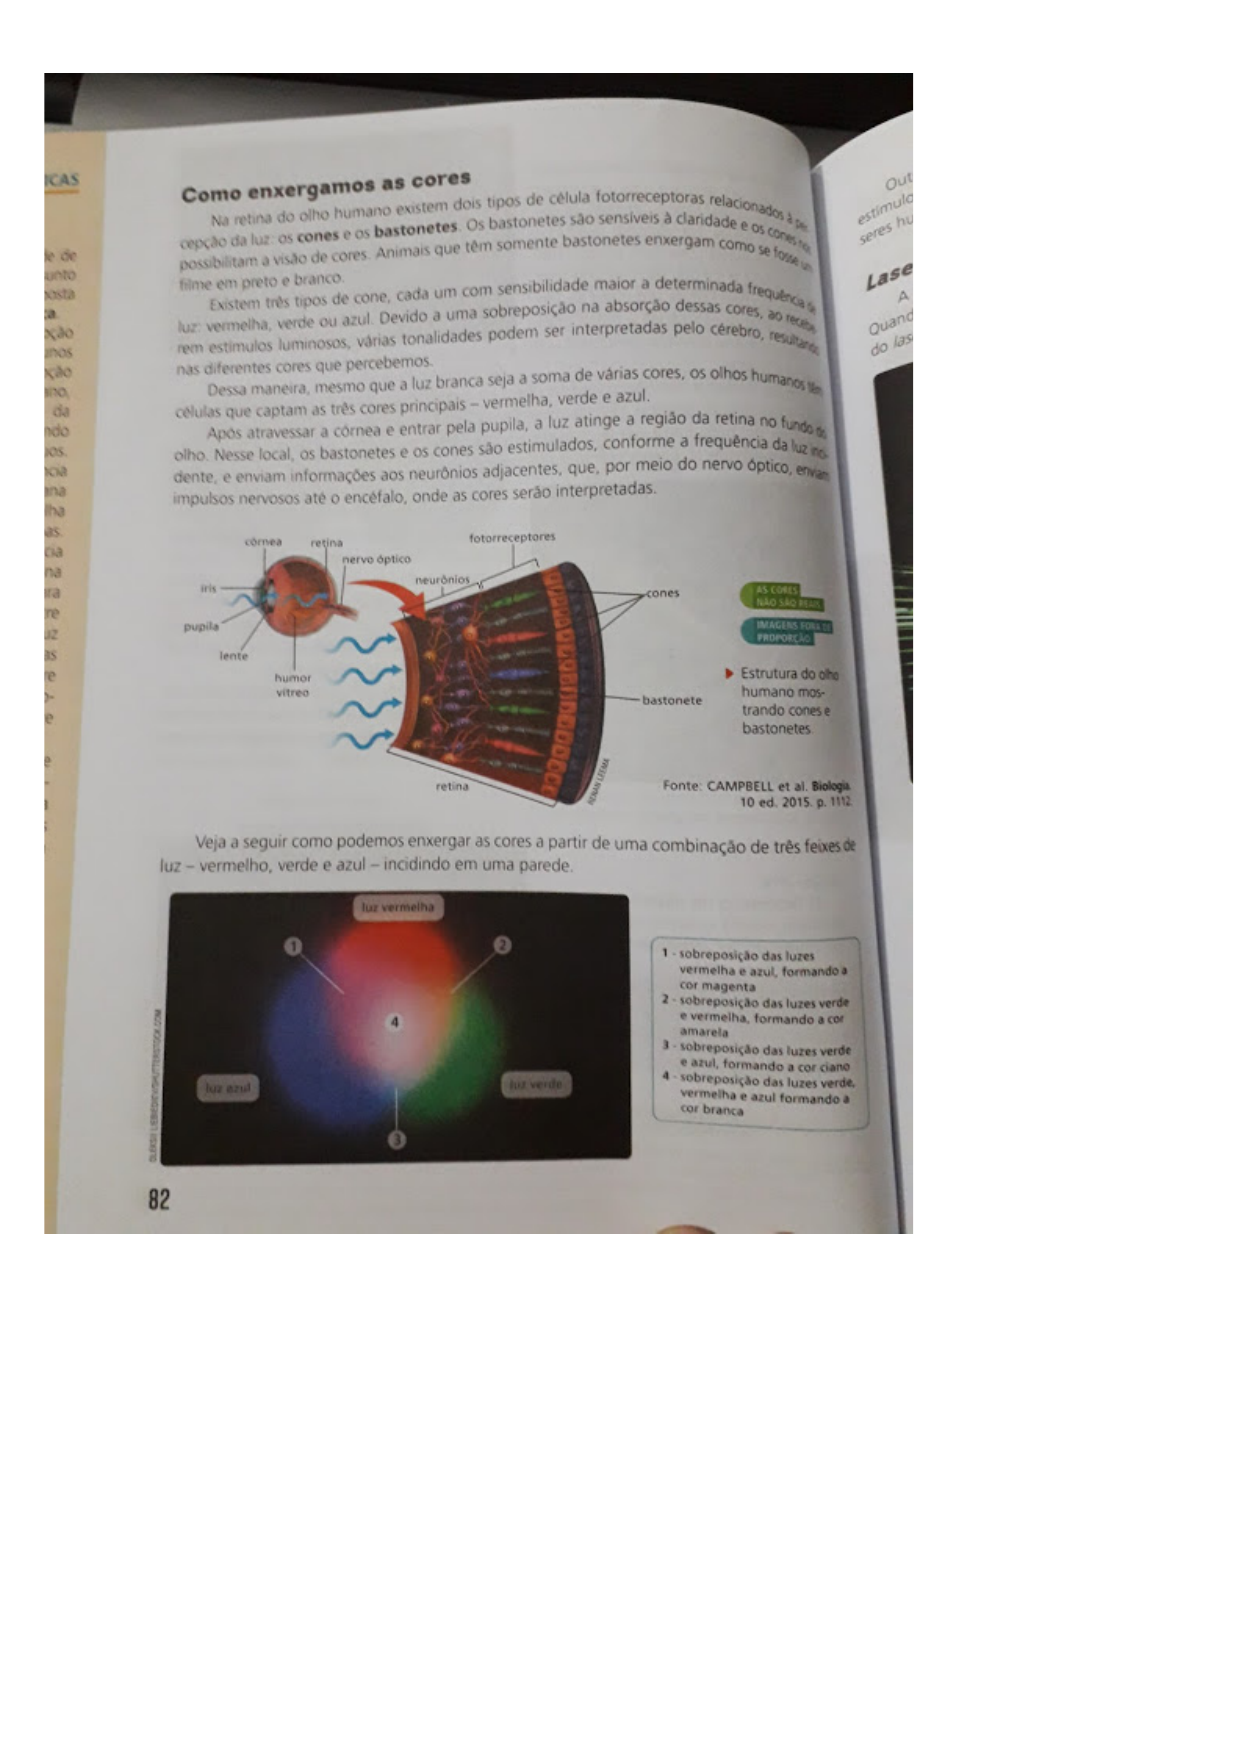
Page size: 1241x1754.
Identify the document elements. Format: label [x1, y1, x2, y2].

picture [44, 73, 914, 1234]
